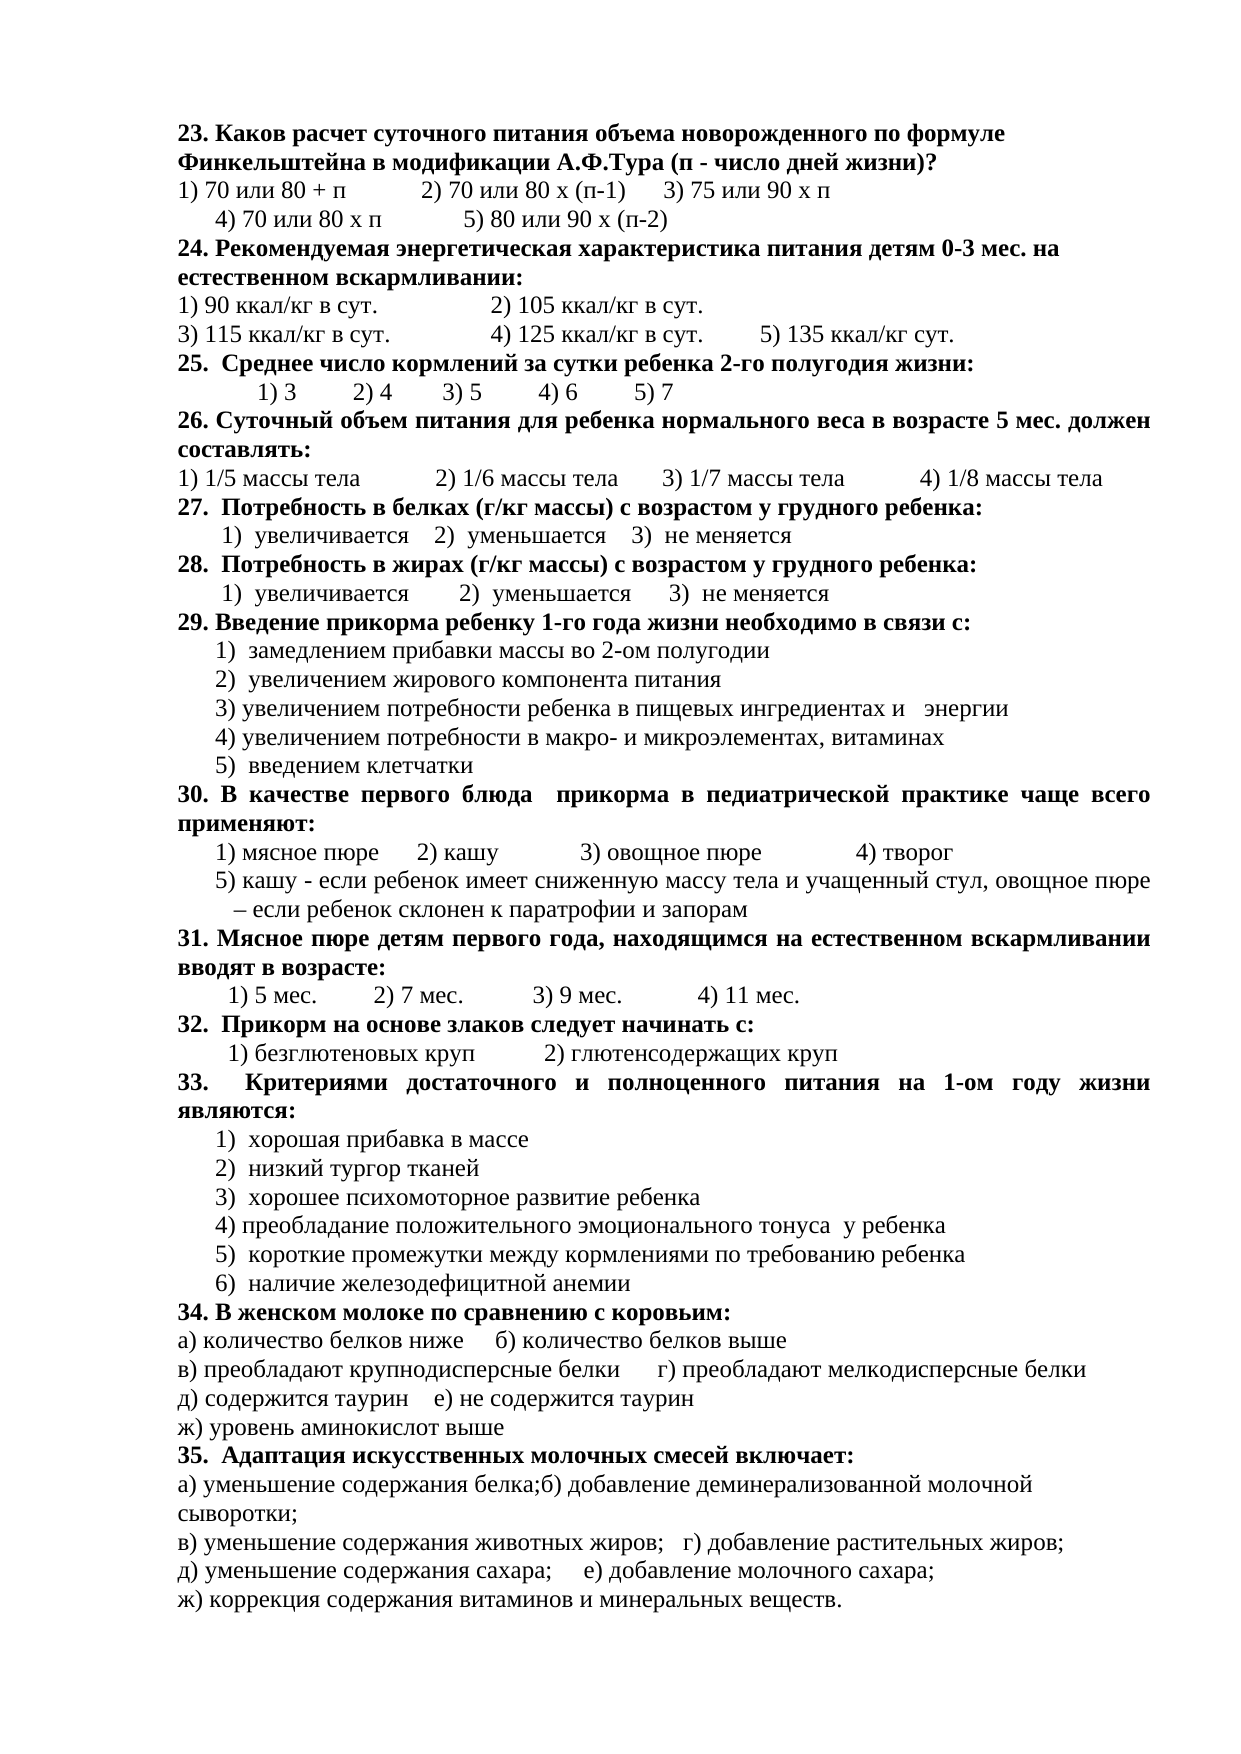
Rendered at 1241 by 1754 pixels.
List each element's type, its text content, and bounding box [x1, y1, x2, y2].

text 4) 70 или 80 х п 5) 80 или 90 х (п-2) [177, 204, 1152, 233]
text 5) короткие промежутки между кормлениями по требованию ребенка [177, 1239, 1152, 1268]
text 3) увеличением потребности ребенка в пищевых ингредиентах и энергии [215, 693, 1152, 722]
text 5) кашу - если ребенок имеет сниженную массу тела и учащенный стул, овощное пюре – если ребенок склонен к паратрофии и запорам [215, 866, 1152, 923]
text 29. Введение прикорма ребенку 1-го года жизни необходимо в связи с: [177, 607, 1152, 636]
text 35. Адаптация искусственных молочных смесей включает: [177, 1441, 1152, 1469]
text 1) 3 2) 4 3) 5 4) 6 5) 7 [207, 377, 1152, 406]
text 5) введением клетчатки [215, 751, 1152, 779]
text в) уменьшение содержания животных жиров; г) добавление растительных жиров; [177, 1527, 1152, 1556]
text 30. В качестве первого блюда прикорма в педиатрической практике чаще всего применяют: [177, 779, 1152, 837]
text 1) 1/5 массы тела 2) 1/6 массы тела 3) 1/7 массы тела 4) 1/8 массы тела [177, 463, 1152, 492]
text 24. Рекомендуемая энергетическая характеристика питания детям 0-3 мес. на естественном вскармливании: [177, 233, 1152, 291]
text ж) коррекция содержания витаминов и минеральных веществ. [177, 1584, 1152, 1613]
text 27. Потребность в белках (г/кг массы) с возрастом у грудного ребенка: [177, 492, 1152, 521]
text 1) безглютеновых круп 2) глютенсодержащих круп [177, 1038, 1152, 1067]
text 1) увеличивается 2) уменьшается 3) не меняется [177, 578, 1152, 607]
text ж) уровень аминокислот выше [177, 1412, 1152, 1441]
text 23. Каков расчет суточного питания объема новорожденного по формуле Финкельштейна в модификации А.Ф.Тура (п - число дней жизни)? [177, 118, 1152, 176]
text 1) 70 или 80 + п 2) 70 или 80 х (п-1) 3) 75 или 90 х п [177, 176, 1152, 204]
text 31. Мясное пюре детям первого года, находящимся на естественном вскармливании вводят в возрасте: [177, 923, 1152, 981]
text 2) низкий тургор тканей [177, 1153, 1152, 1182]
text 34. В женском молоке по сравнению с коровьим: [177, 1297, 1152, 1326]
text в) преобладают крупнодисперсные белки г) преобладают мелкодисперсные белки [177, 1354, 1152, 1383]
text а) количество белков ниже б) количество белков выше [177, 1326, 1152, 1354]
text 33. Критериями достаточного и полноценного питания на 1-ом году жизни являются: [177, 1067, 1152, 1124]
text 3) 115 ккал/кг в сут. 4) 125 ккал/кг в сут. 5) 135 ккал/кг сут. [177, 319, 1152, 348]
text 2) увеличением жирового компонента питания [215, 664, 1152, 693]
text 4) увеличением потребности в макро- и микроэлементах, витаминах [215, 722, 1152, 751]
text 4) преобладание положительного эмоционального тонуса у ребенка [177, 1211, 1152, 1239]
text 26. Суточный объем питания для ребенка нормального веса в возрасте 5 мес. должен составлять: [177, 406, 1152, 463]
text д) уменьшение содержания сахара; е) добавление молочного сахара; [177, 1556, 1152, 1584]
text 1) 90 ккал/кг в сут. 2) 105 ккал/кг в сут. [177, 291, 1152, 319]
text 6) наличие железодефицитной анемии [177, 1268, 1152, 1297]
text 28. Потребность в жирах (г/кг массы) с возрастом у грудного ребенка: [177, 549, 1152, 578]
text 1) 5 мес. 2) 7 мес. 3) 9 мес. 4) 11 мес. [177, 981, 1152, 1009]
text 3) хорошее психомоторное развитие ребенка [177, 1182, 1152, 1211]
text а) уменьшение содержания белка;б) добавление деминерализованной молочной сыворотки; [177, 1469, 1152, 1527]
text д) содержится таурин е) не содержится таурин [177, 1383, 1152, 1412]
text 1) замедлением прибавки массы во 2-ом полугодии [215, 636, 1152, 664]
text 32. Прикорм на основе злаков следует начинать с: [177, 1009, 1152, 1038]
text 1) увеличивается 2) уменьшается 3) не меняется [177, 521, 1152, 549]
text 25. Среднее число кормлений за сутки ребенка 2-го полугодия жизни: [177, 348, 1152, 377]
text 1) хорошая прибавка в массе [177, 1124, 1152, 1153]
text 1) мясное пюре 2) кашу 3) овощное пюре 4) творог [215, 837, 1152, 866]
